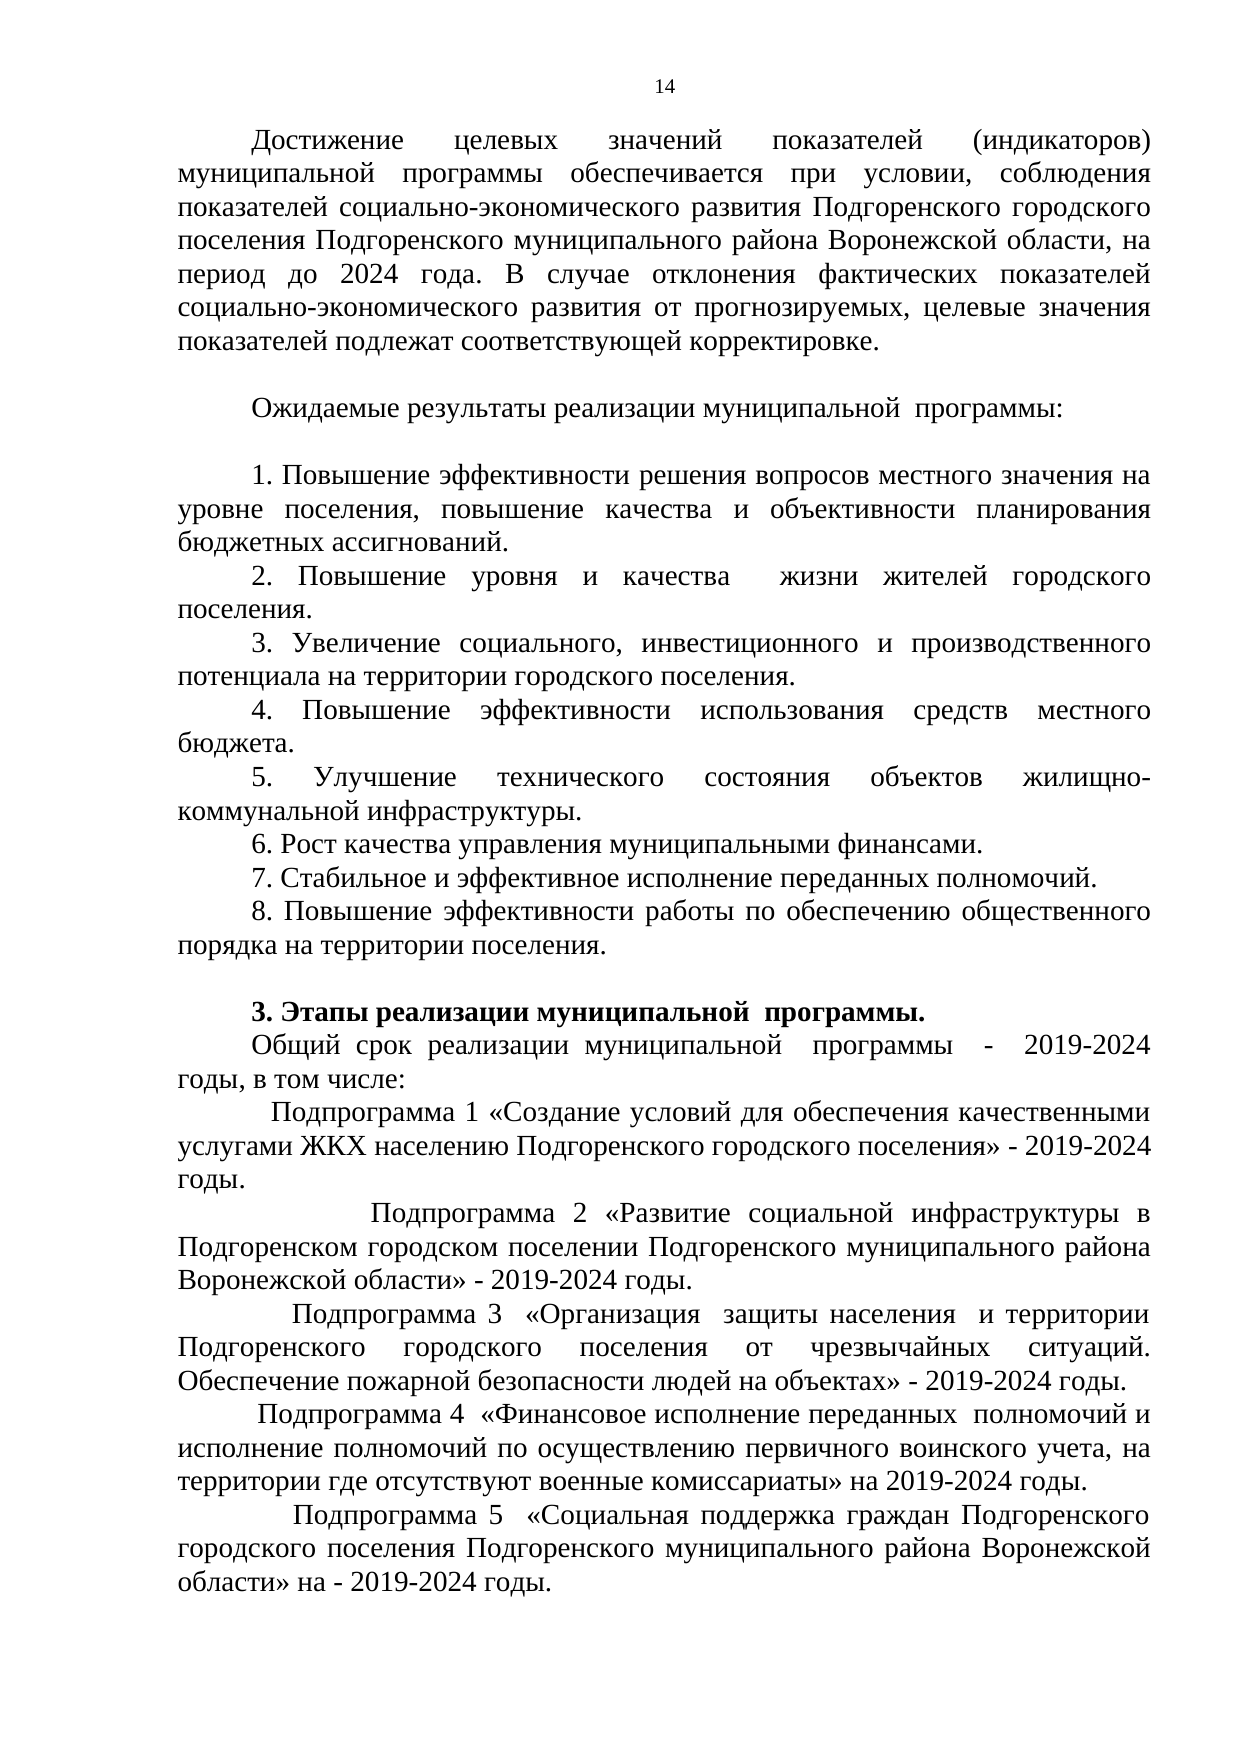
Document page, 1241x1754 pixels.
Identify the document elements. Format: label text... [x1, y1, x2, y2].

text Достижение целевых значений показателей (индикаторов) муниципальной программы обеспечивается при условии, соблюдения показателей социально-экономического развития Подгоренского городского поселения Подгоренского муниципального района Воронежской области, на период до 2024 года. В случае отклонения фактических показателей социально-экономического развития от прогнозируемых, целевые значения показателей подлежат соответствующей корректировке. [177, 122, 1152, 357]
text 6. Рост качества управления муниципальными финансами. [177, 826, 1152, 860]
text Ожидаемые результаты реализации муниципальной программы: [177, 390, 1152, 424]
text Подпрограмма 3 «Организация защиты населения и территории Подгоренского городского поселения от чрезвычайных ситуаций. Обеспечение пожарной безопасности людей на объектах» - 2019-2024 годы. [177, 1296, 1152, 1396]
text 8. Повышение эффективности работы по обеспечению общественного порядка на территории поселения. [177, 893, 1152, 960]
text 1. Повышение эффективности решения вопросов местного значения на уровне поселения, повышение качества и объективности планирования бюджетных ассигнований. [177, 457, 1152, 558]
text Подпрограмма 4 «Финансовое исполнение переданных полномочий и исполнение полномочий по осуществлению первичного воинского учета, на территории где отсутствуют военные комиссариаты» на 2019-2024 годы. [177, 1396, 1152, 1497]
text 3. Увеличение социального, инвестиционного и производственного потенциала на территории городского поселения. [177, 625, 1152, 692]
text 5. Улучшение технического состояния объектов жилищно-коммунальной инфраструктуры. [177, 759, 1152, 826]
text 7. Стабильное и эффективное исполнение переданных полномочий. [177, 860, 1152, 893]
text Общий срок реализации муниципальной программы - 2019-2024 годы, в том числе: [177, 1027, 1152, 1094]
text Подпрограмма 5 «Социальная поддержка граждан Подгоренского городского поселения Подгоренского муниципального района Воронежской области» на - 2019-2024 годы. [177, 1497, 1152, 1598]
text 2. Повышение уровня и качества жизни жителей городского поселения. [177, 558, 1152, 625]
text Подпрограмма 2 «Развитие социальной инфраструктуры в Подгоренском городском поселении Подгоренского муниципального района Воронежской области» - 2019-2024 годы. [177, 1195, 1152, 1296]
text 4. Повышение эффективности использования средств местного бюджета. [177, 692, 1152, 759]
text 3. Этапы реализации муниципальной программы. [177, 994, 1152, 1027]
text Подпрограмма 1 «Создание условий для обеспечения качественными услугами ЖКХ населению Подгоренского городского поселения» - 2019-2024 годы. [177, 1094, 1152, 1195]
